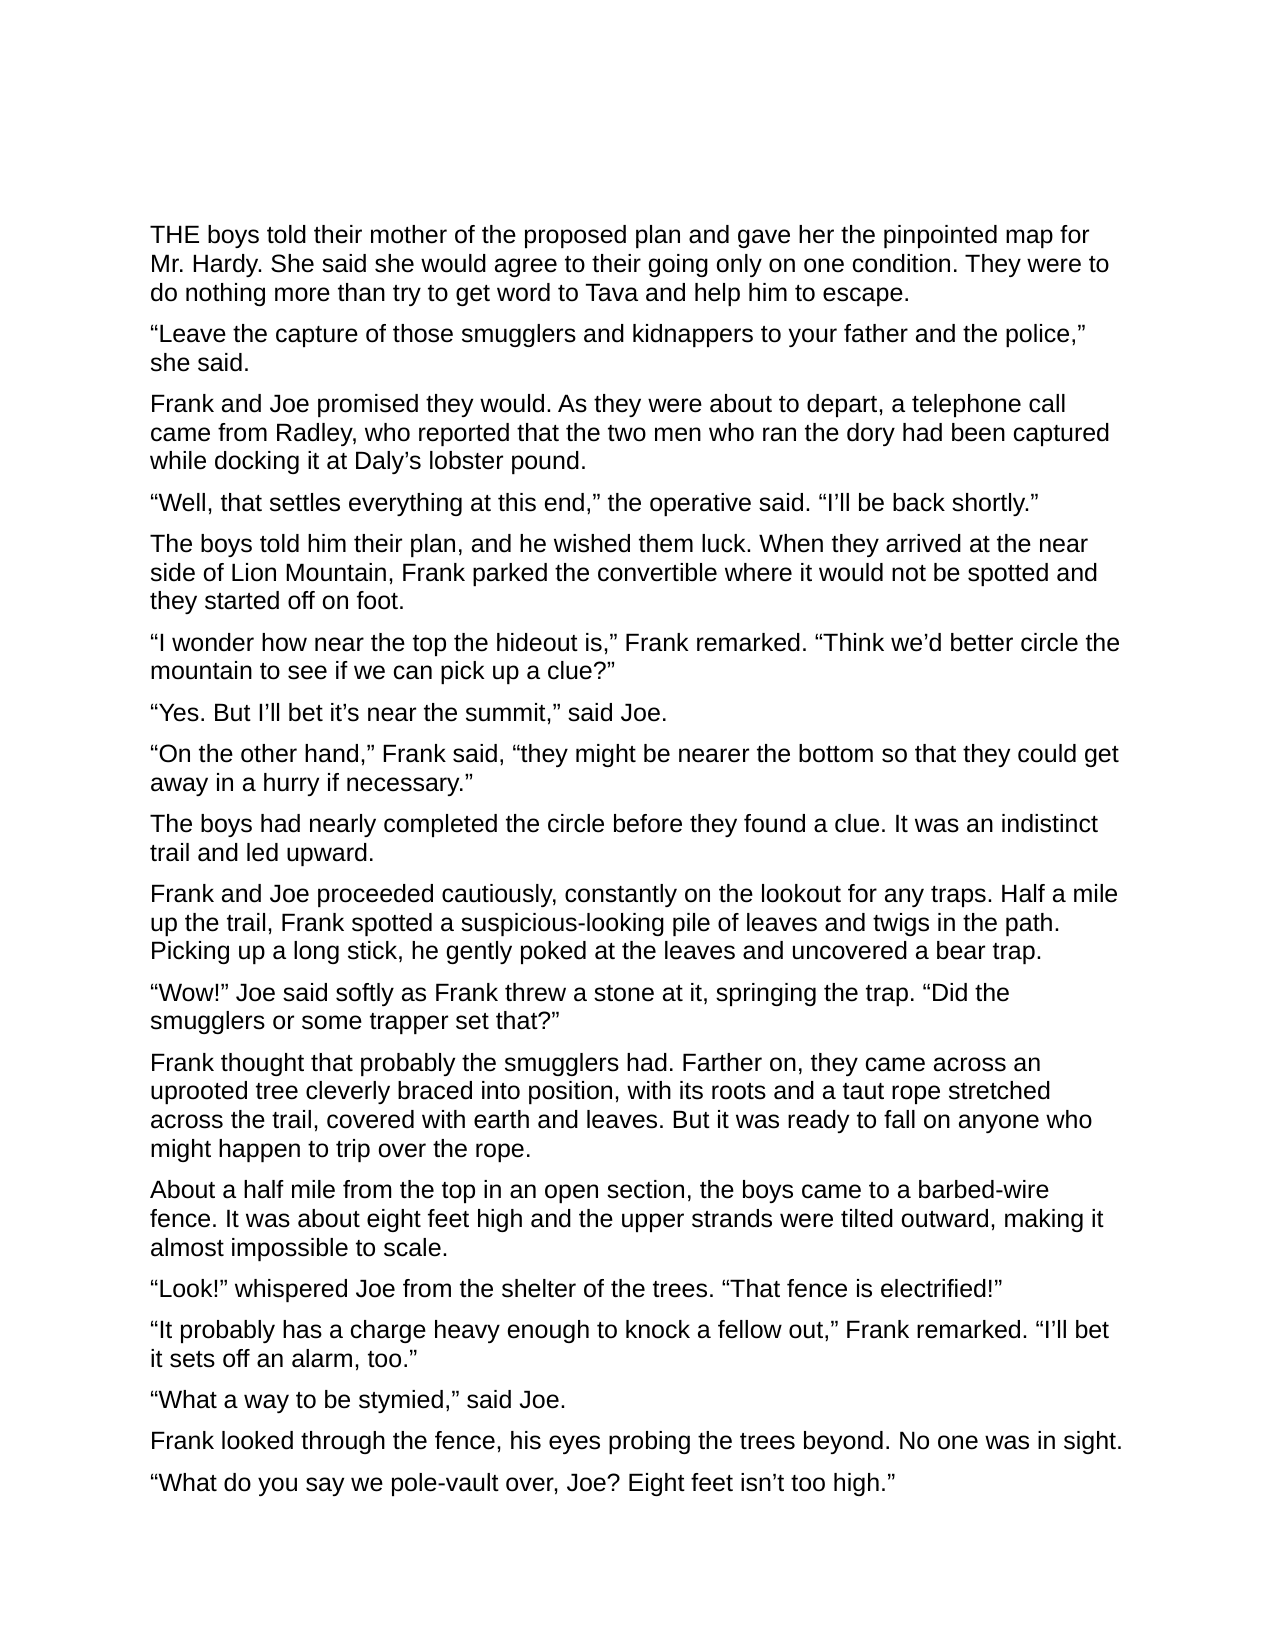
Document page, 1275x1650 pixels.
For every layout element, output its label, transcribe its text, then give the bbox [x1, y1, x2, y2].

text “Wow!” Joe said softly as Frank threw a stone at it, springing the trap. “Did the smugglers or some trapper set that?” [150, 977, 1125, 1035]
text “It probably has a charge heavy enough to knock a fellow out,” Frank remarked. “I’ll bet it sets off an alarm, too.” [150, 1315, 1125, 1372]
text Frank and Joe promised they would. As they were about to depart, a telephone call came from Radley, who reported that the two men who ran the dory had been captured while docking it at Daly’s lobster pound. [150, 389, 1125, 475]
text “What a way to be stymied,” said Joe. [150, 1385, 1125, 1414]
text Frank thought that probably the smugglers had. Farther on, they came across an uprooted tree cleverly braced into position, with its roots and a taut rope stretched across the trail, covered with earth and leaves. But it was ready to fall on anyone who might happen to trip over the rope. [150, 1047, 1125, 1162]
text “What do you say we pole-vault over, Joe? Eight feet isn’t too high.” [150, 1467, 1125, 1496]
text “I wonder how near the top the hideout is,” Frank remarked. “Think we’d better circle the mountain to see if we can pick up a clue?” [150, 627, 1125, 685]
text The boys told him their plan, and he wished them luck. When they arrived at the near side of Lion Mountain, Frank parked the convertible where it would not be spotted and they started off on foot. [150, 529, 1125, 615]
text “Look!” whispered Joe from the shelter of the trees. “That fence is electrified!” [150, 1274, 1125, 1302]
text “Yes. But I’ll bet it’s near the summit,” said Joe. [150, 697, 1125, 726]
text The boys had nearly completed the circle before they found a clue. It was an indistinct trail and led upward. [150, 809, 1125, 866]
text THE boys told their mother of the proposed plan and gave her the pinpointed map for Mr. Hardy. She said she would agree to their going only on one condition. They were to do nothing more than try to get word to Tava and help him to escape. [150, 220, 1125, 306]
text “Well, that settles everything at this end,” the operative said. “I’ll be back shortly.” [150, 487, 1125, 516]
text “On the other hand,” Frank said, “they might be nearer the bottom so that they could get away in a hurry if necessary.” [150, 739, 1125, 796]
text Frank looked through the fence, his eyes probing the trees beyond. No one was in sight. [150, 1426, 1125, 1455]
text About a half mile from the top in an open section, the boys came to a barbed-wire fence. It was about eight feet high and the upper strands were tilted outward, making it almost impossible to scale. [150, 1175, 1125, 1261]
text “Leave the capture of those smugglers and kidnappers to your father and the police,” she said. [150, 319, 1125, 376]
text Frank and Joe proceeded cautiously, constantly on the lookout for any traps. Half a mile up the trail, Frank spotted a suspicious-looking pile of leaves and twigs in the path. Picking up a long stick, he gently poked at the leaves and uncovered a bear trap. [150, 879, 1125, 965]
